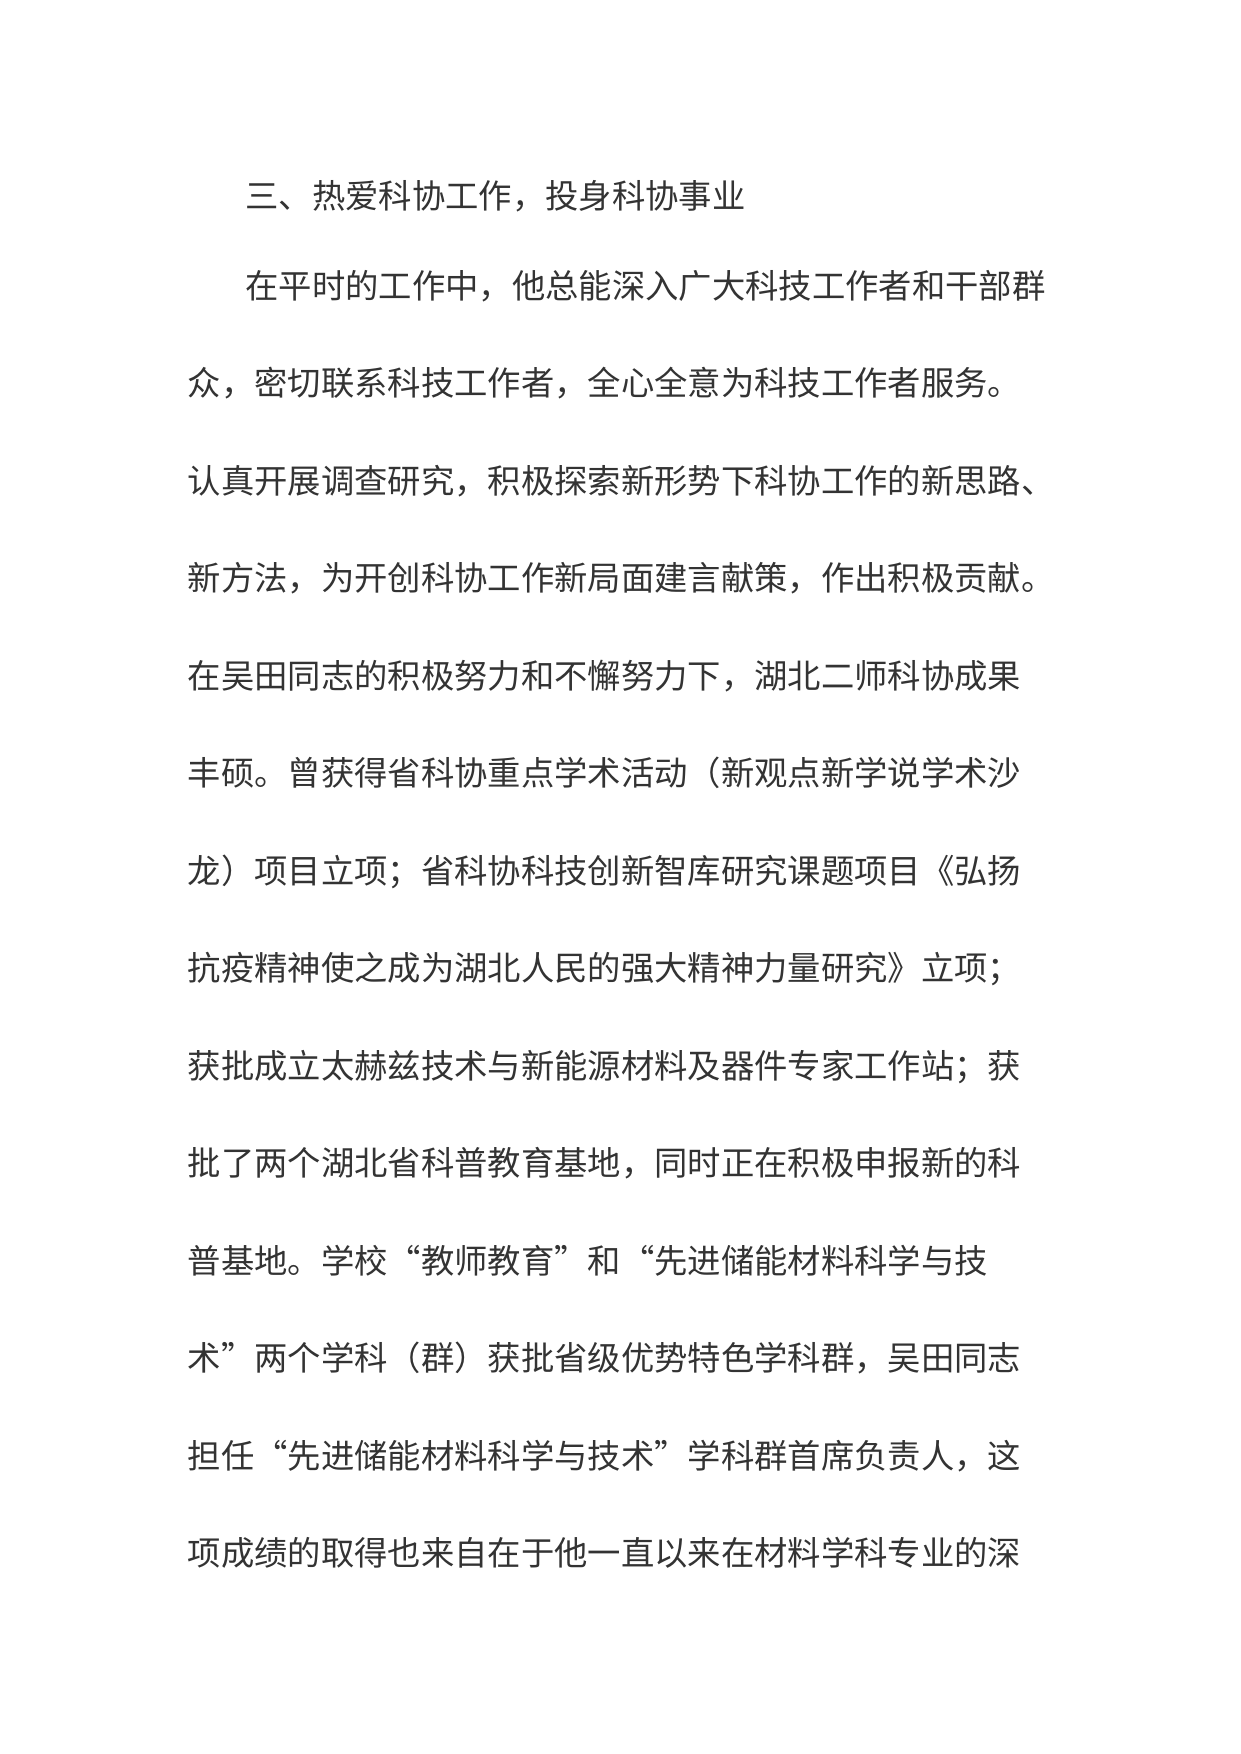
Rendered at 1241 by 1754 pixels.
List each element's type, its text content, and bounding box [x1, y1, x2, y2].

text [187, 251, 1053, 1583]
text 三、热爱科协工作，投身科协事业 [187, 162, 1053, 227]
